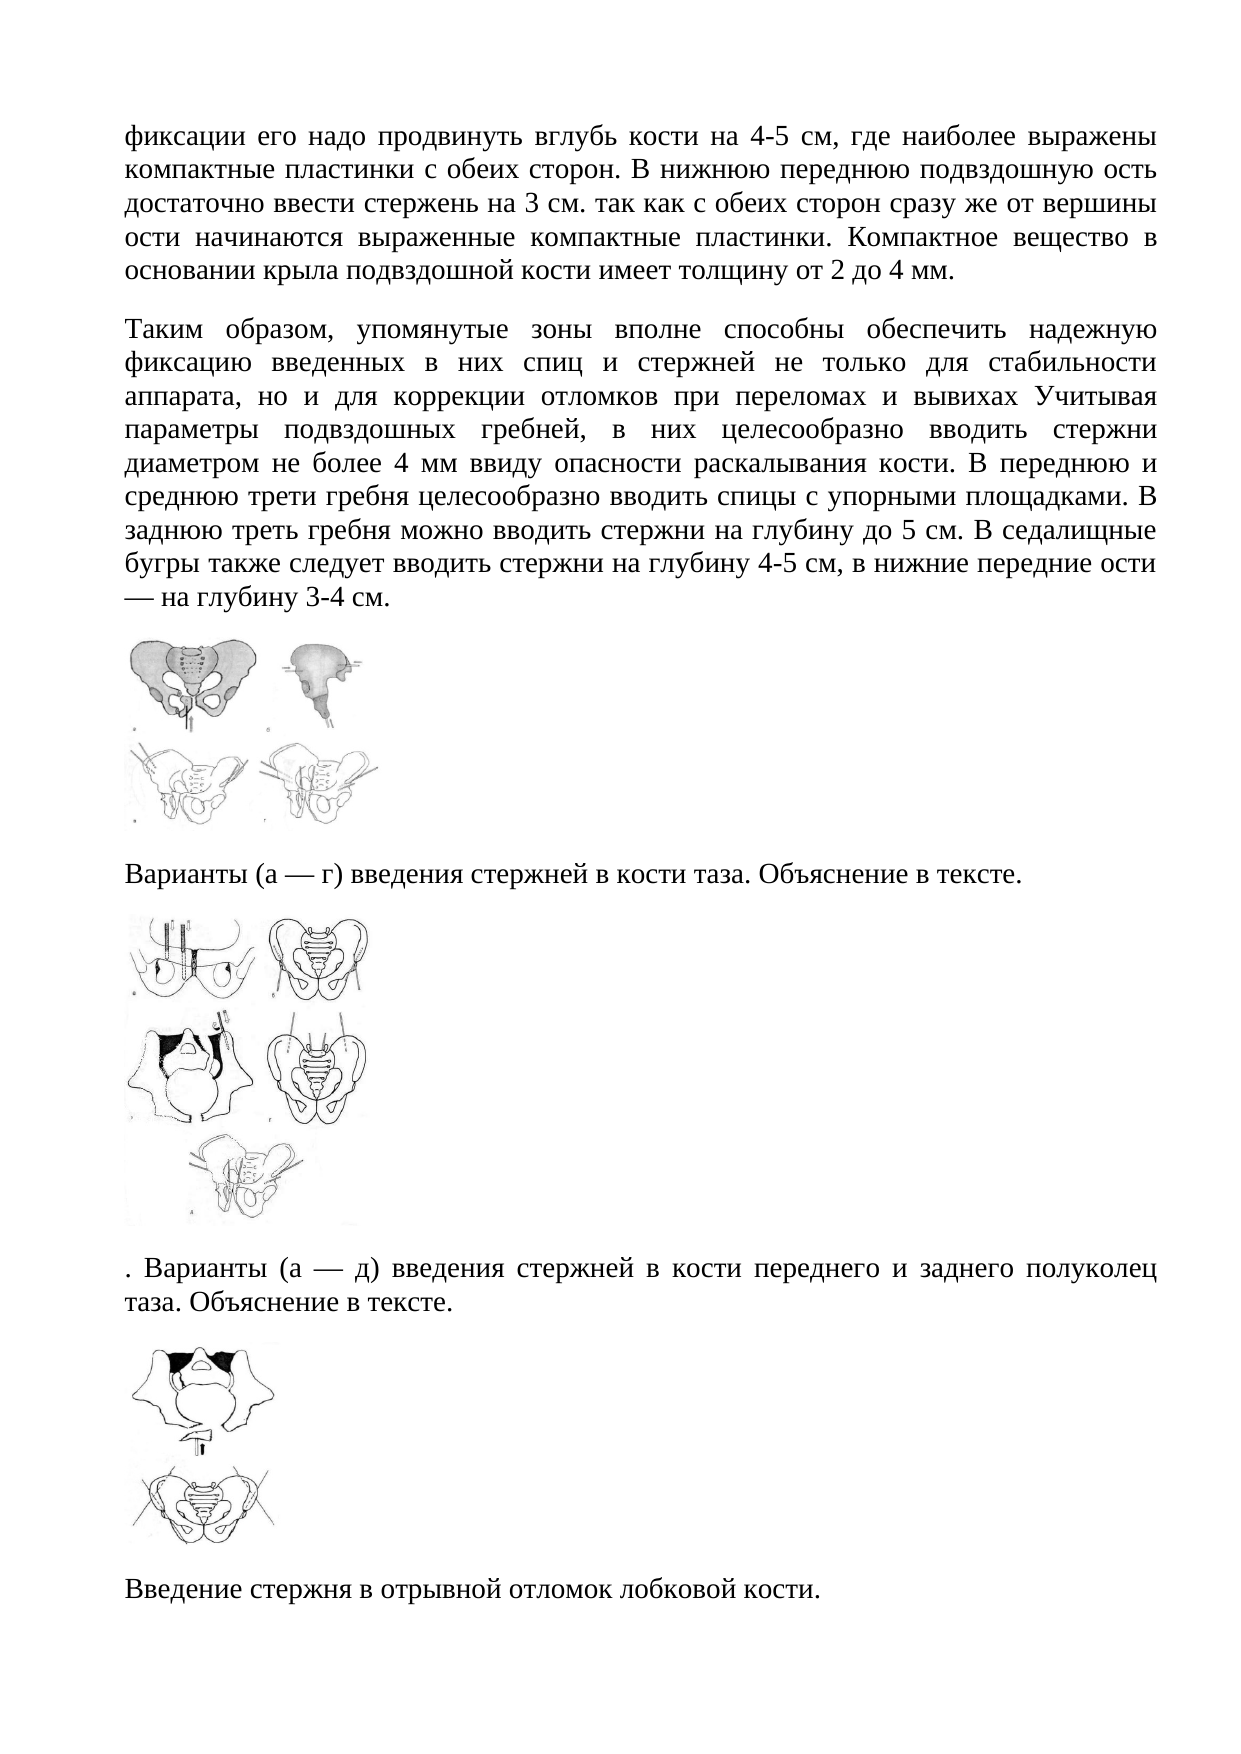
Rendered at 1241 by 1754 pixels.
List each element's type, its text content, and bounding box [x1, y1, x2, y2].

picture [124, 914, 378, 1226]
picture [124, 1342, 281, 1547]
text . Варианты (а — д) введения стержней в кости переднего и заднего полуколец таза. Объяснение в тексте. [124, 1250, 1158, 1317]
text Таким образом, упомянутые зоны вполне способны обеспечить надежную фиксацию введенных в них спиц и стержней не только для стабильности аппарата, но и для коррекции отломков при переломах и вывихах Учитывая параметры подвздошных гребней, в них целесообразно вводить стержни диаметром не более 4 мм ввиду опасности раскалывания кости. В переднюю и среднюю трети гребня целесообразно вводить спицы с упорными площадками. В заднюю треть гребня можно вводить стержни на глубину до 5 см. В седалищные бугры также следует вводить стержни на глубину 4-5 см, в нижние передние ости — на глубину 3-4 см. [124, 311, 1158, 613]
text Введение стержня в отрывной отломок лобковой кости. [124, 1571, 1158, 1605]
text Варианты (а — г) введения стержней в кости таза. Объяснение в тексте. [124, 856, 1158, 889]
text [124, 118, 1158, 286]
picture [124, 637, 386, 831]
